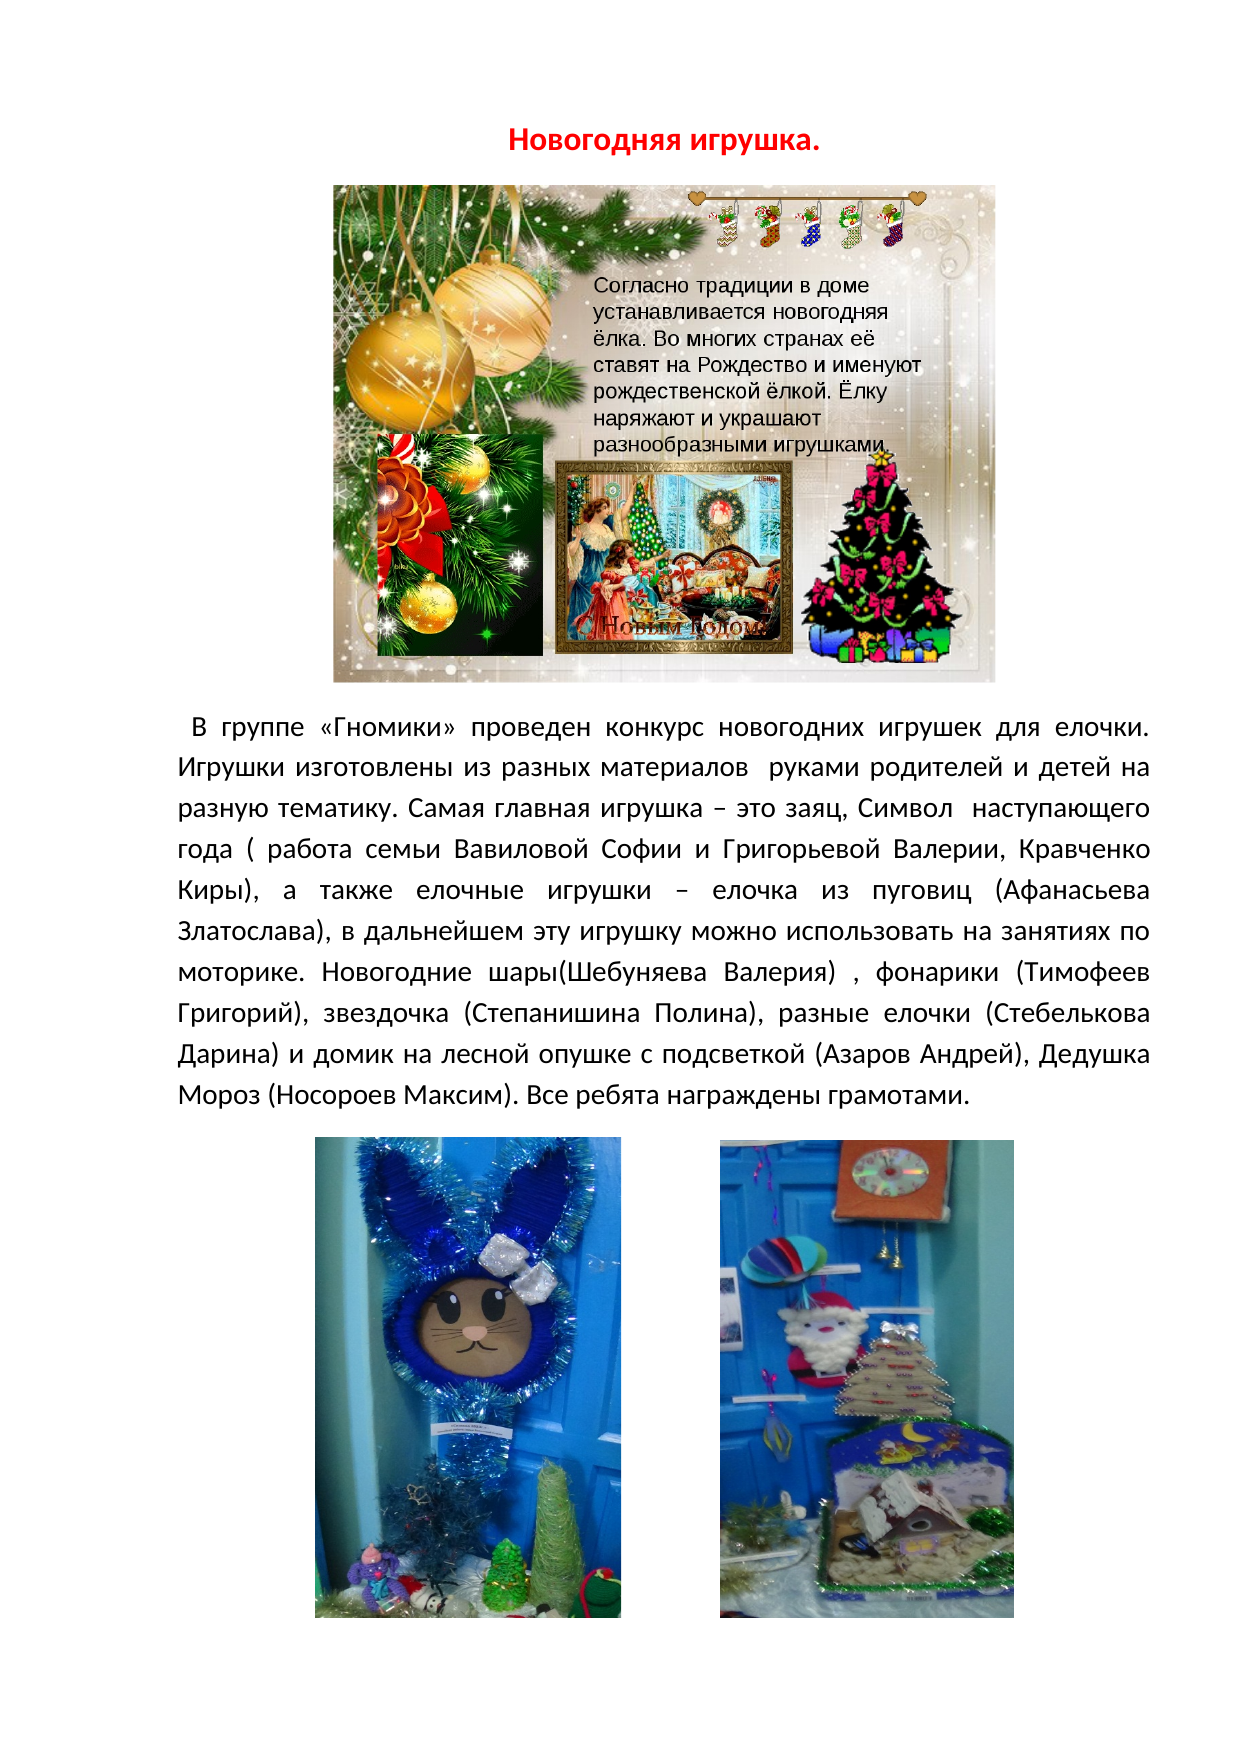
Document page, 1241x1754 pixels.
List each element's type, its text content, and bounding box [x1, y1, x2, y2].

text Новогодняя игрушка. [177, 118, 1152, 159]
text В группе «Гномики» проведен конкурс новогодних игрушек для елочки. Игрушки изготовлены из разных материалов руками родителей и детей на разную тематику. Самая главная игрушка – это заяц, Символ наступающего года ( работа семьи Вавиловой Софии и Григорьевой Валерии, Кравченко Киры), а также елочные игрушки – елочка из пуговиц (Афанасьева Златослава), в дальнейшем эту игрушку можно использовать на занятиях по моторике. Новогодние шары(Шебуняева Валерия) , фонарики (Тимофеев Григорий), звездочка (Степанишина Полина), разные елочки (Стебелькова Дарина) и домик на лесной опушке с подсветкой (Азаров Андрей), Дедушка Мороз (Носороев Максим). Все ребята награждены грамотами. [177, 708, 1152, 1112]
picture [315, 1137, 622, 1618]
picture [720, 1140, 1014, 1618]
picture [333, 185, 996, 683]
